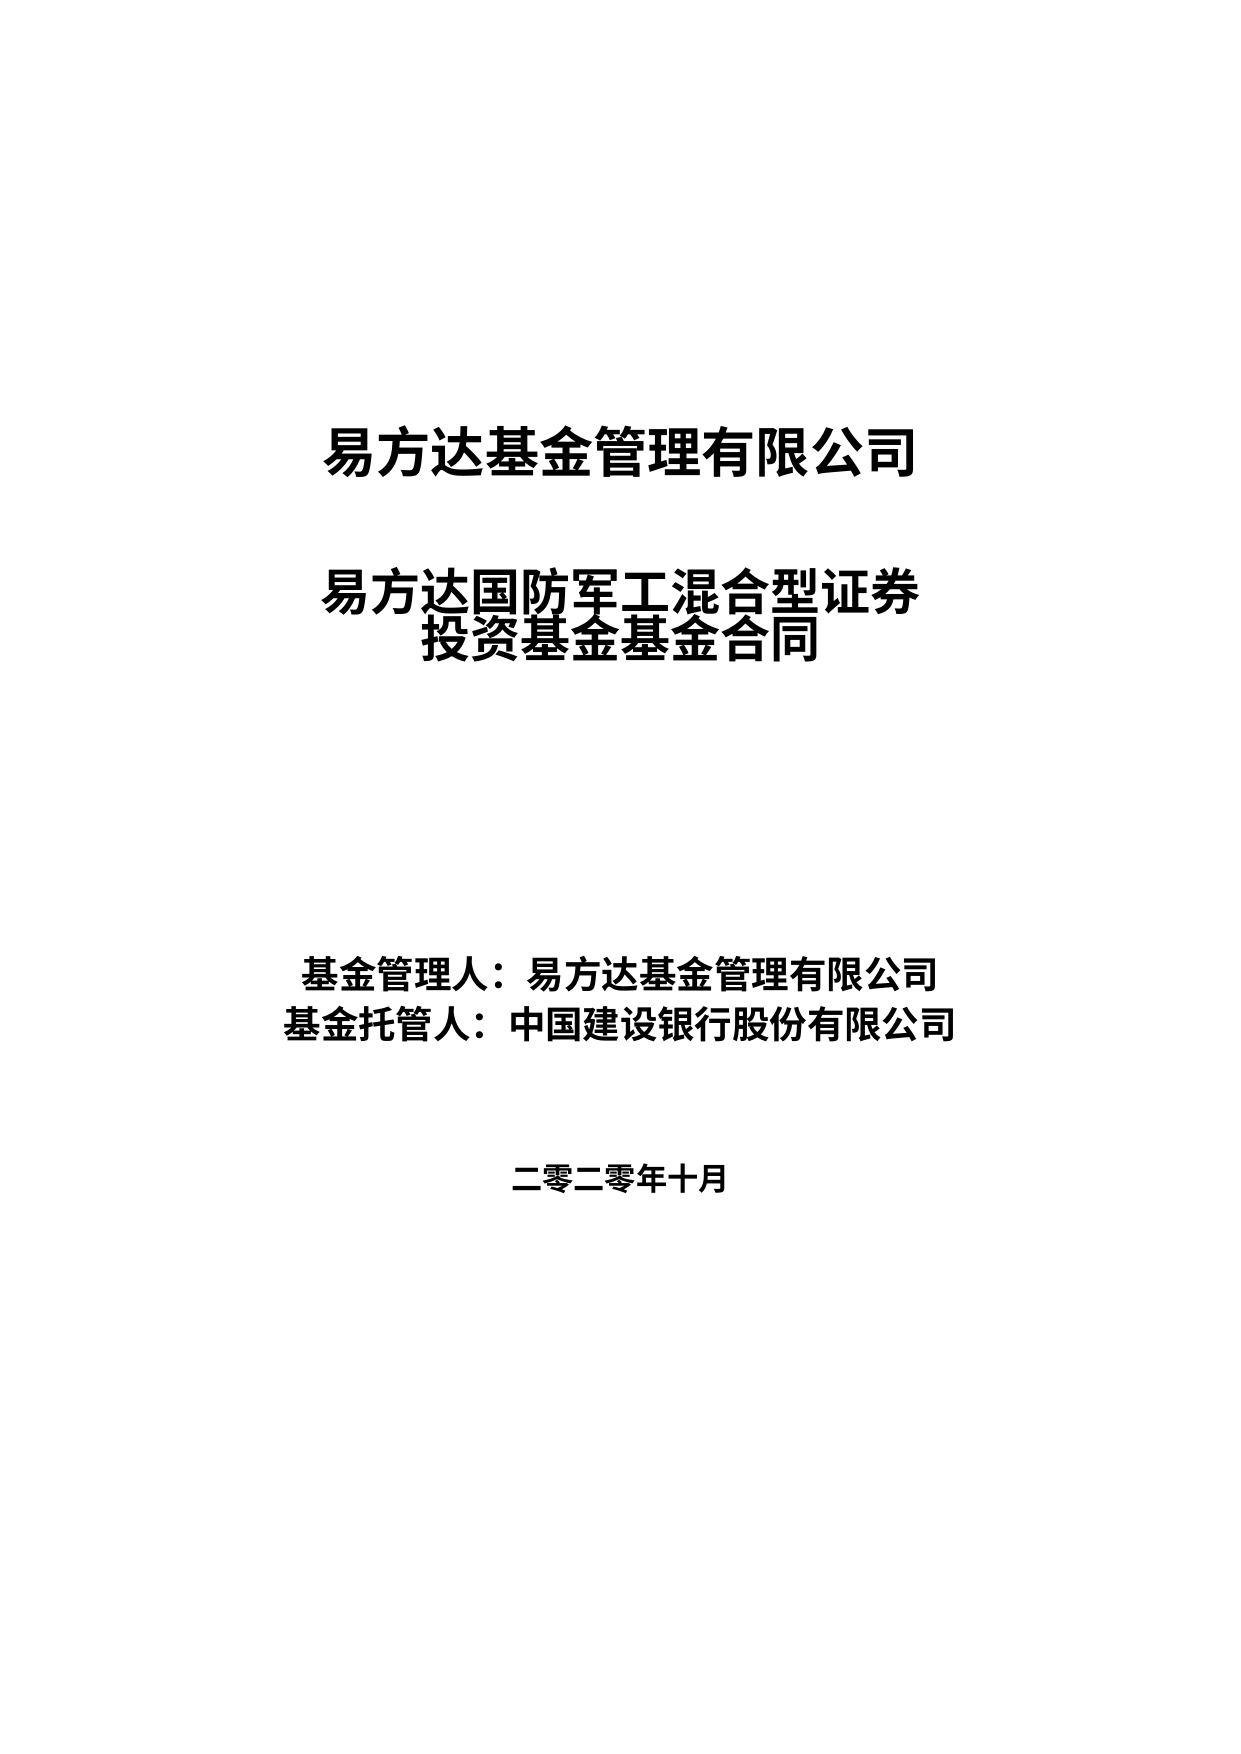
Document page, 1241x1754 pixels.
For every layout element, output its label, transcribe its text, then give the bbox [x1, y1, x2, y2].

text 易方达基金管理有限公司 [319, 404, 921, 490]
text 二零二零年十月 [319, 1154, 921, 1199]
text 基金管理人：易方达基金管理有限公司 基金托管人：中国建设银行股份有限公司 [281, 948, 959, 1049]
text 易方达国防军工混合型证券投资基金基金合同 [319, 570, 921, 671]
